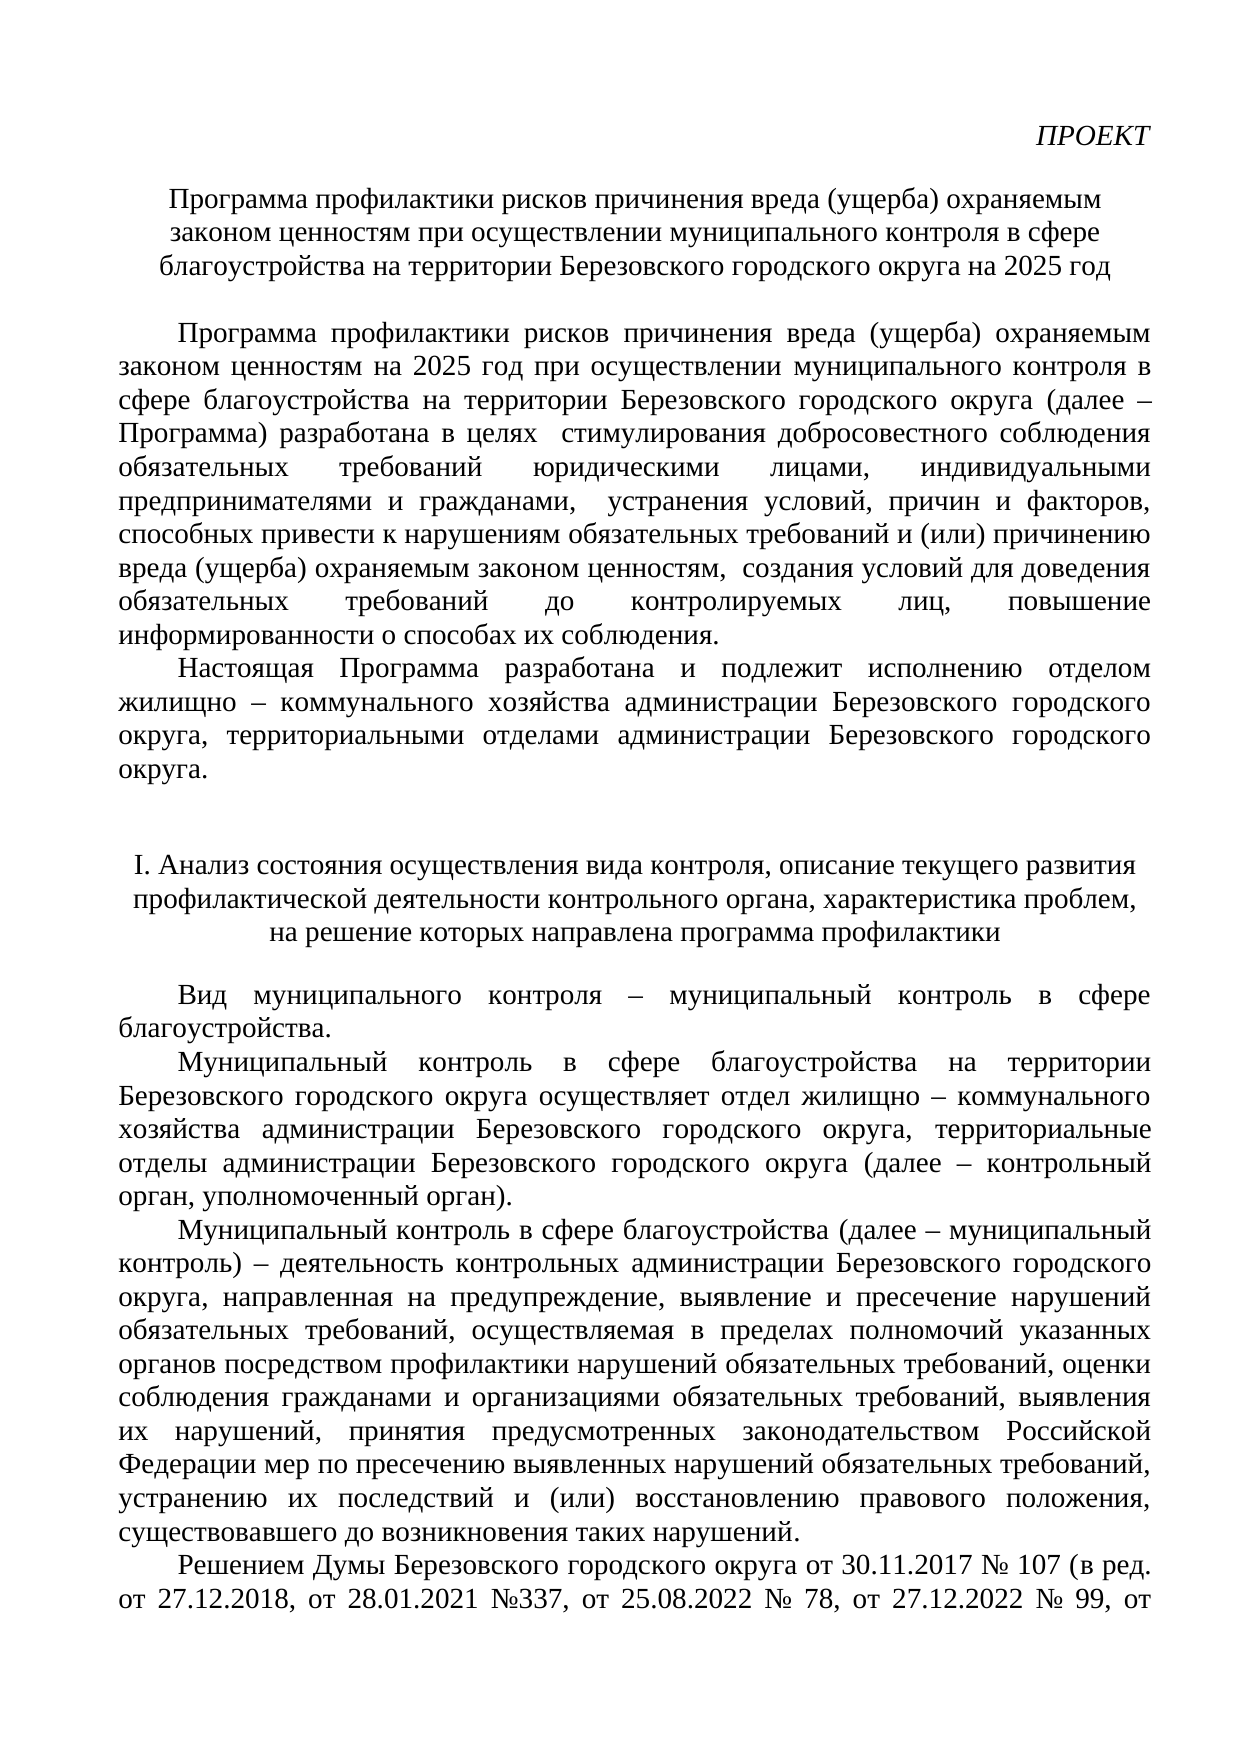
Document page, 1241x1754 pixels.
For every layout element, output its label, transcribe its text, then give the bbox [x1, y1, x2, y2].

text Настоящая Программа разработана и подлежит исполнению отделом жилищно – коммунального хозяйства администрации Березовского городского округа, территориальными отделами администрации Березовского городского округа. [118, 650, 1152, 784]
text Муниципальный контроль в сфере благоустройства на территории Березовского городского округа осуществляет отдел жилищно – коммунального хозяйства администрации Березовского городского округа, территориальные отделы администрации Березовского городского округа (далее – контрольный орган, уполномоченный орган). [118, 1044, 1152, 1212]
text Программа профилактики рисков причинения вреда (ущерба) охраняемым законом ценностям при осуществлении муниципального контроля в сфере благоустройства на территории Березовского городского округа на 2025 год [118, 181, 1152, 281]
text I. Анализ состояния осуществления вида контроля, описание текущего развития профилактической деятельности контрольного органа, характеристика проблем, на решение которых направлена программа профилактики [118, 847, 1152, 948]
text Вид муниципального контроля – муниципальный контроль в сфере благоустройства. [118, 977, 1152, 1044]
text Программа профилактики рисков причинения вреда (ущерба) охраняемым законом ценностям на 2025 год при осуществлении муниципального контроля в сфере благоустройства на территории Березовского городского округа (далее – Программа) разработана в целях стимулирования добросовестного соблюдения обязательных требований юридическими лицами, индивидуальными предпринимателями и гражданами, устранения условий, причин и факторов, способных привести к нарушениям обязательных требований и (или) причинению вреда (ущерба) охраняемым законом ценностям, создания условий для доведения обязательных требований до контролируемых лиц, повышение информированности о способах их соблюдения. [118, 315, 1152, 650]
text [118, 1547, 1152, 1614]
text ПРОЕКТ [118, 118, 1152, 152]
text Муниципальный контроль в сфере благоустройства (далее – муниципальный контроль) – деятельность контрольных администрации Березовского городского округа, направленная на предупреждение, выявление и пресечение нарушений обязательных требований, осуществляемая в пределах полномочий указанных органов посредством профилактики нарушений обязательных требований, оценки соблюдения гражданами и организациями обязательных требований, выявления их нарушений, принятия предусмотренных законодательством Российской Федерации мер по пресечению выявленных нарушений обязательных требований, устранению их последствий и (или) восстановлению правового положения, существовавшего до возникновения таких нарушений. [118, 1212, 1152, 1547]
